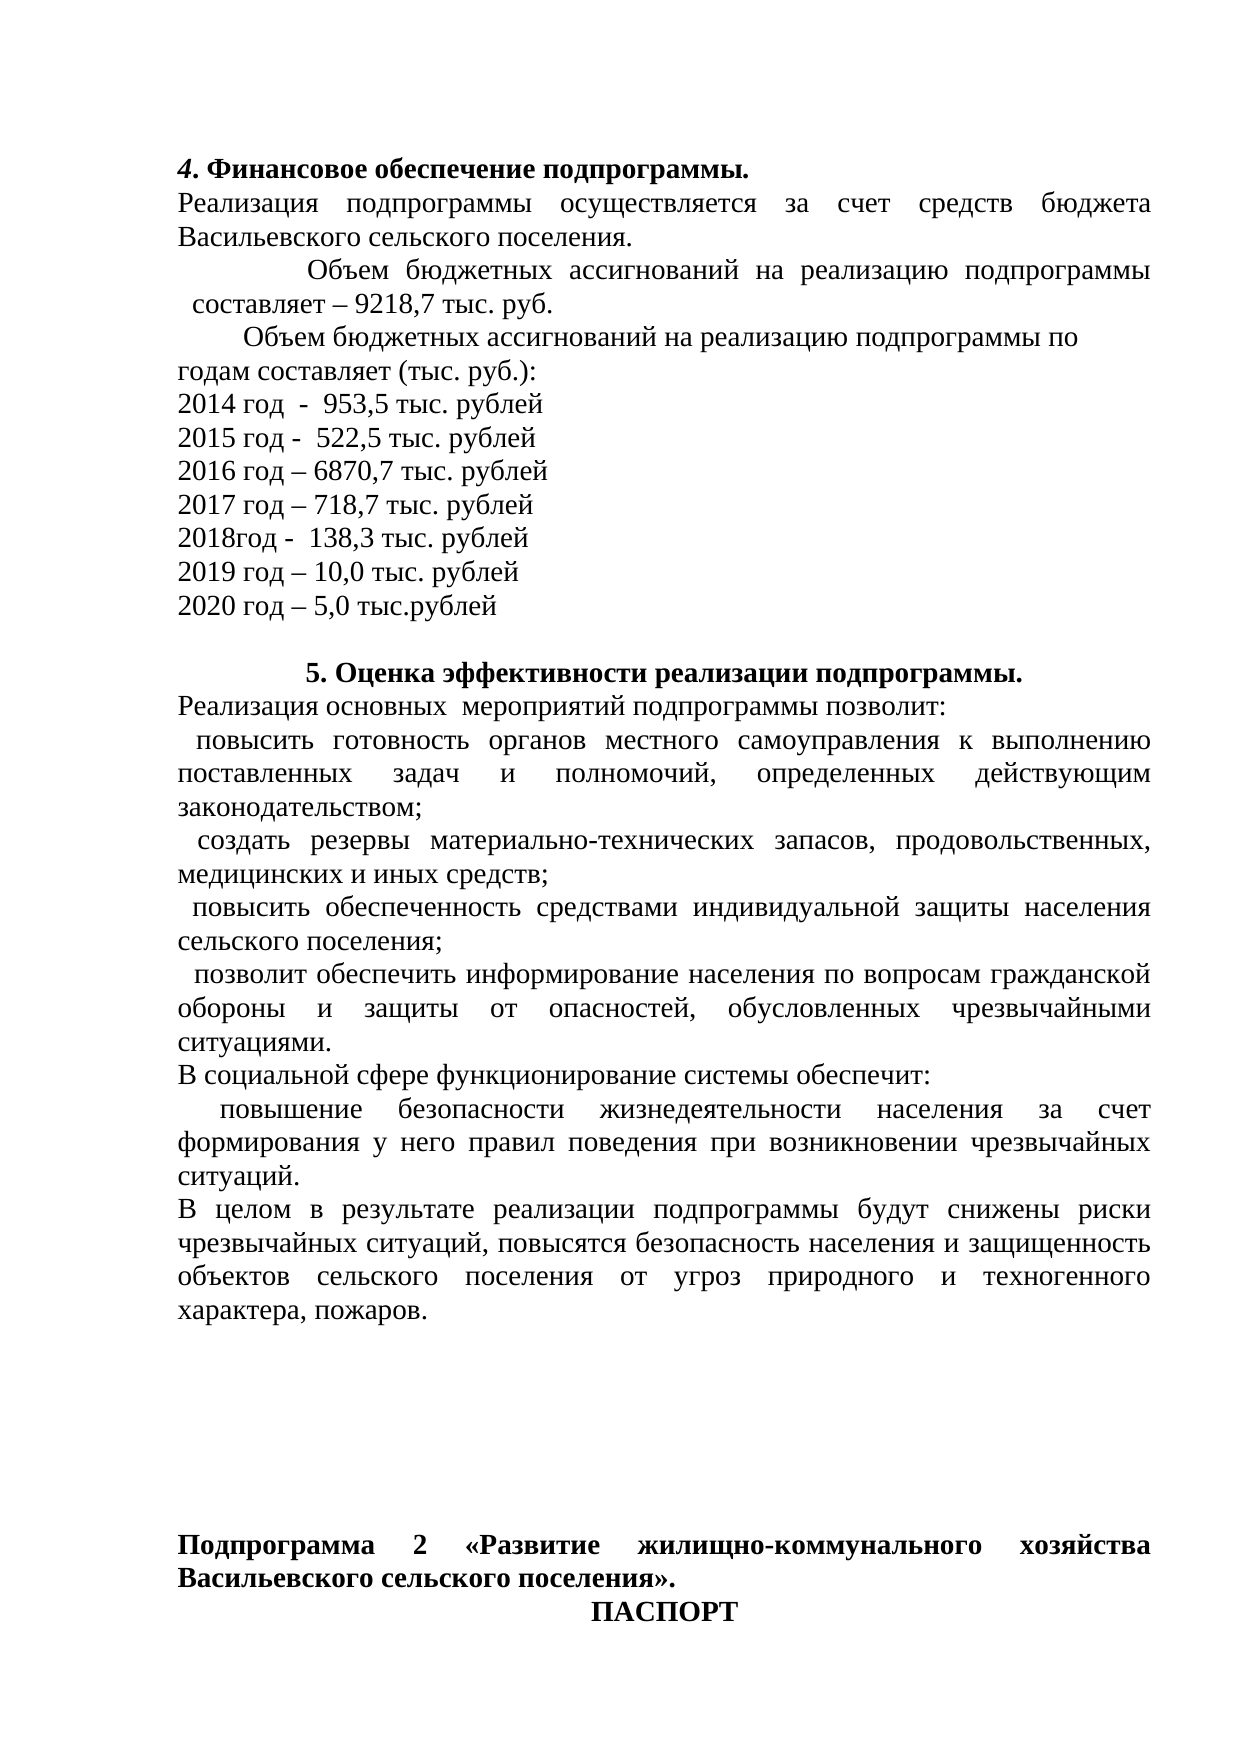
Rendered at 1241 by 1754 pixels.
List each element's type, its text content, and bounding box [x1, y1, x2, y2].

text повышение безопасности жизнедеятельности населения за счет формирования у него правил поведения при возникновении чрезвычайных ситуаций. [177, 1091, 1152, 1191]
text ПАСПОРТ [177, 1594, 1152, 1627]
text 2019 год – 10,0 тыс. рублей [177, 554, 1152, 588]
text 5. Оценка эффективности реализации подпрограммы. [177, 655, 1152, 688]
text создать резервы материально-технических запасов, продовольственных, медицинских и иных средств; [177, 822, 1152, 889]
text 2017 год – 718,7 тыс. рублей [177, 487, 1152, 521]
text Подпрограмма 2 «Развитие жилищно-коммунального хозяйства Васильевского сельского поселения». [177, 1527, 1152, 1594]
text 2016 год – 6870,7 тыс. рублей [177, 453, 1152, 487]
text В целом в результате реализации подпрограммы будут снижены риски чрезвычайных ситуаций, повысятся безопасность населения и защищенность объектов сельского поселения от угроз природного и техногенного характера, пожаров. [177, 1191, 1152, 1326]
text 2020 год – 5,0 тыс.рублей [177, 588, 1152, 621]
text повысить готовность органов местного самоуправления к выполнению поставленных задач и полномочий, определенных действующим законодательством; [177, 722, 1152, 822]
text Реализация основных мероприятий подпрограммы позволит: [177, 688, 1152, 722]
text 4. Финансовое обеспечение подпрограммы. [177, 152, 1152, 185]
text позволит обеспечить информирование населения по вопросам гражданской обороны и защиты от опасностей, обусловленных чрезвычайными ситуациями. [177, 957, 1152, 1057]
text 2018год - 138,3 тыс. рублей [177, 521, 1152, 554]
text Объем бюджетных ассигнований на реализацию подпрограммы составляет – 9218,7 тыс. руб. [192, 252, 1152, 319]
text 2014 год - 953,5 тыс. рублей [177, 386, 1152, 420]
text Реализация подпрограммы осуществляется за счет средств бюджета Васильевского сельского поселения. [177, 185, 1152, 252]
text Объем бюджетных ассигнований на реализацию подпрограммы по годам составляет (тыс. руб.): [177, 319, 1152, 386]
text повысить обеспеченность средствами индивидуальной защиты населения сельского поселения; [177, 889, 1152, 957]
text 2015 год - 522,5 тыс. рублей [177, 420, 1152, 453]
text В социальной сфере функционирование системы обеспечит: [177, 1057, 1152, 1091]
